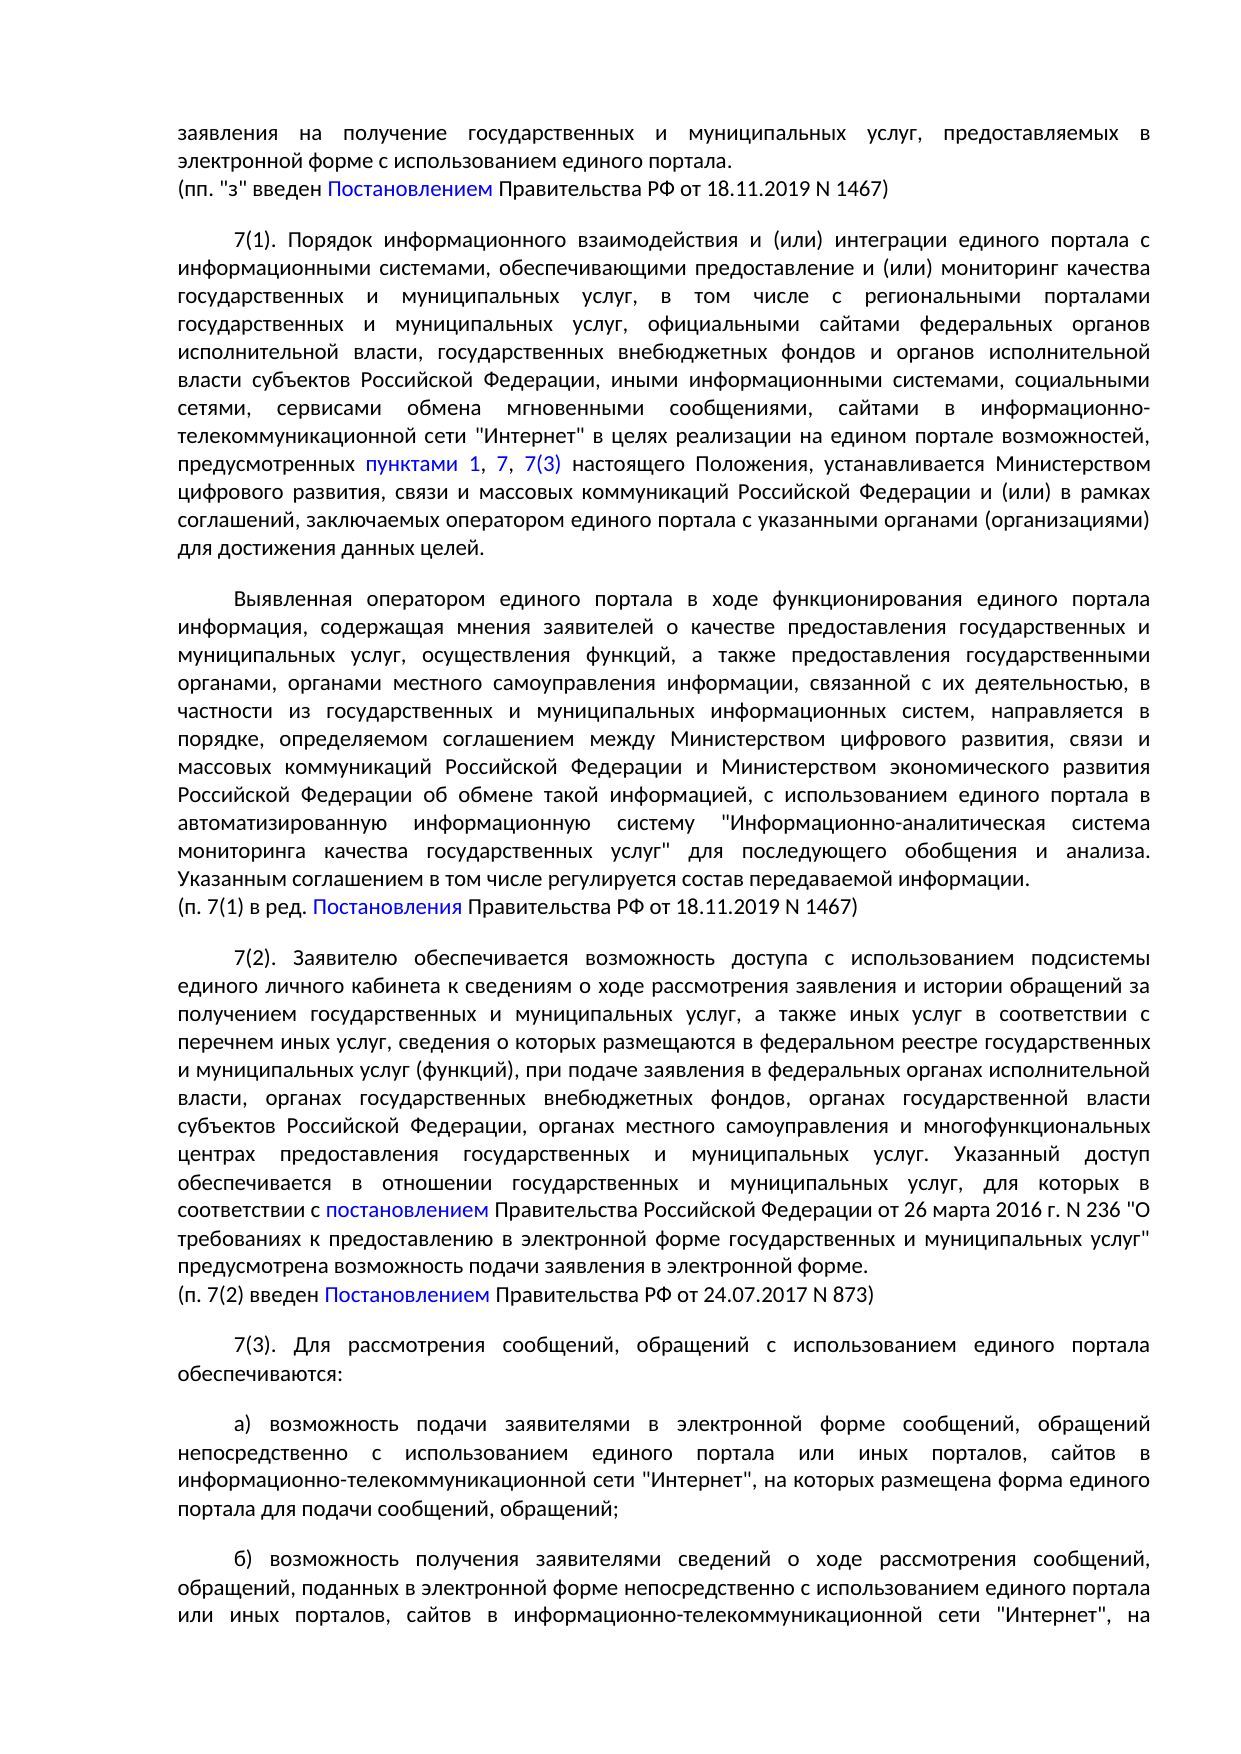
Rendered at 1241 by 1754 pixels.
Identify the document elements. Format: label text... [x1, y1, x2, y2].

text (п. 7(2) введен Постановлением Правительства РФ от 24.07.2017 N 873) [177, 1280, 1152, 1308]
text Выявленная оператором единого портала в ходе функционирования единого портала информация, содержащая мнения заявителей о качестве предоставления государственных и муниципальных услуг, осуществления функций, а также предоставления государственными органами, органами местного самоуправления информации, связанной с их деятельностью, в частности из государственных и муниципальных информационных систем, направляется в порядке, определяемом соглашением между Министерством цифрового развития, связи и массовых коммуникаций Российской Федерации и Министерством экономического развития Российской Федерации об обмене такой информацией, с использованием единого портала в автоматизированную информационную систему "Информационно-аналитическая система мониторинга качества государственных услуг" для последующего обобщения и анализа. Указанным соглашением в том числе регулируется состав передаваемой информации. [177, 584, 1152, 892]
text (п. 7(1) в ред. Постановления Правительства РФ от 18.11.2019 N 1467) [177, 892, 1152, 921]
text 7(2). Заявителю обеспечивается возможность доступа с использованием подсистемы единого личного кабинета к сведениям о ходе рассмотрения заявления и истории обращений за получением государственных и муниципальных услуг, а также иных услуг в соответствии с перечнем иных услуг, сведения о которых размещаются в федеральном реестре государственных и муниципальных услуг (функций), при подаче заявления в федеральных органах исполнительной власти, органах государственных внебюджетных фондов, органах государственной власти субъектов Российской Федерации, органах местного самоуправления и многофункциональных центрах предоставления государственных и муниципальных услуг. Указанный доступ обеспечивается в отношении государственных и муниципальных услуг, для которых в соответствии с постановлением Правительства Российской Федерации от 26 марта 2016 г. N 236 "О требованиях к предоставлению в электронной форме государственных и муниципальных услуг" предусмотрена возможность подачи заявления в электронной форме. [177, 943, 1152, 1280]
text 7(3). Для рассмотрения сообщений, обращений с использованием единого портала обеспечиваются: [177, 1331, 1152, 1387]
text а) возможность подачи заявителями в электронной форме сообщений, обращений непосредственно с использованием единого портала или иных порталов, сайтов в информационно-телекоммуникационной сети "Интернет", на которых размещена форма единого портала для подачи сообщений, обращений; [177, 1409, 1152, 1522]
text (пп. "з" введен Постановлением Правительства РФ от 18.11.2019 N 1467) [177, 174, 1152, 202]
text 7(1). Порядок информационного взаимодействия и (или) интеграции единого портала с информационными системами, обеспечивающими предоставление и (или) мониторинг качества государственных и муниципальных услуг, в том числе с региональными порталами государственных и муниципальных услуг, официальными сайтами федеральных органов исполнительной власти, государственных внебюджетных фондов и органов исполнительной власти субъектов Российской Федерации, иными информационными системами, социальными сетями, сервисами обмена мгновенными сообщениями, сайтами в информационно-телекоммуникационной сети "Интернет" в целях реализации на едином портале возможностей, предусмотренных пунктами 1, 7, 7(3) настоящего Положения, устанавливается Министерством цифрового развития, связи и массовых коммуникаций Российской Федерации и (или) в рамках соглашений, заключаемых оператором единого портала с указанными органами (организациями) для достижения данных целей. [177, 225, 1152, 561]
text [177, 1544, 1152, 1629]
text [177, 118, 1152, 174]
